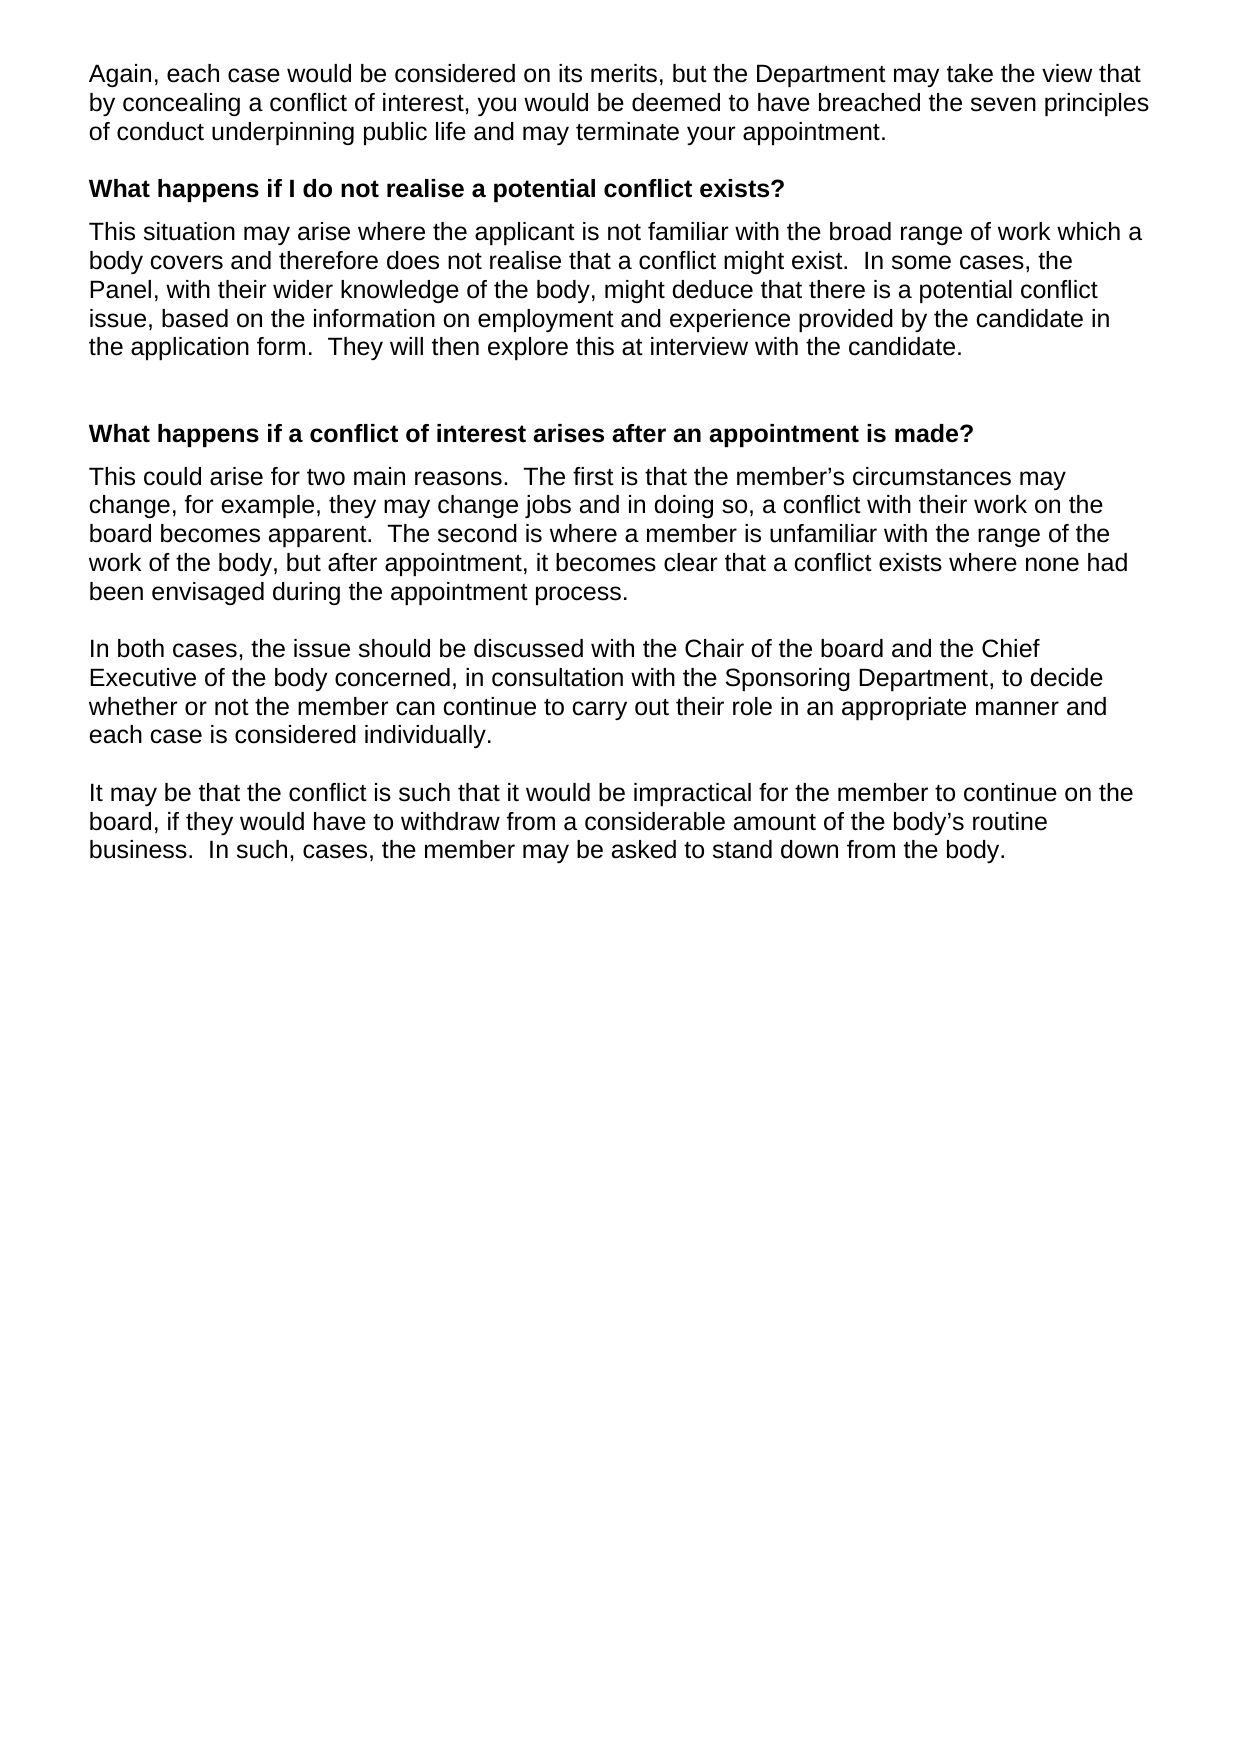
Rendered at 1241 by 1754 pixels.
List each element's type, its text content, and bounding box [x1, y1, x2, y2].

text What happens if I do not realise a potential conflict exists? [89, 174, 1152, 203]
text This could arise for two main reasons. The first is that the member’s circumstances may change, for example, they may change jobs and in doing so, a conflict with their work on the board becomes apparent. The second is where a member is unfamiliar with the range of the work of the body, but after appointment, it becomes clear that a conflict exists where none had been envisaged during the appointment process. [89, 462, 1152, 605]
text This situation may arise where the applicant is not familiar with the broad range of work which a body covers and therefore does not realise that a conflict might exist. In some cases, the Panel, with their wider knowledge of the body, might deduce that there is a potential conflict issue, based on the information on employment and experience provided by the candidate in the application form. They will then explore this at interview with the candidate. [89, 217, 1152, 361]
text In both cases, the issue should be discussed with the Chair of the board and the Chief Executive of the body concerned, in consultation with the Sponsoring Department, to decide whether or not the member can continue to carry out their role in an appropriate manner and each case is considered individually. [89, 634, 1152, 749]
text Again, each case would be considered on its merits, but the Department may take the view that by concealing a conflict of interest, you would be deemed to have breached the seven principles of conduct underpinning public life and may terminate your appointment. [89, 59, 1152, 145]
text It may be that the conflict is such that it would be impractical for the member to continue on the board, if they would have to withdraw from a considerable amount of the body’s routine business. In such, cases, the member may be asked to stand down from the body. [89, 778, 1152, 864]
text What happens if a conflict of interest arises after an appointment is made? [89, 418, 1152, 447]
